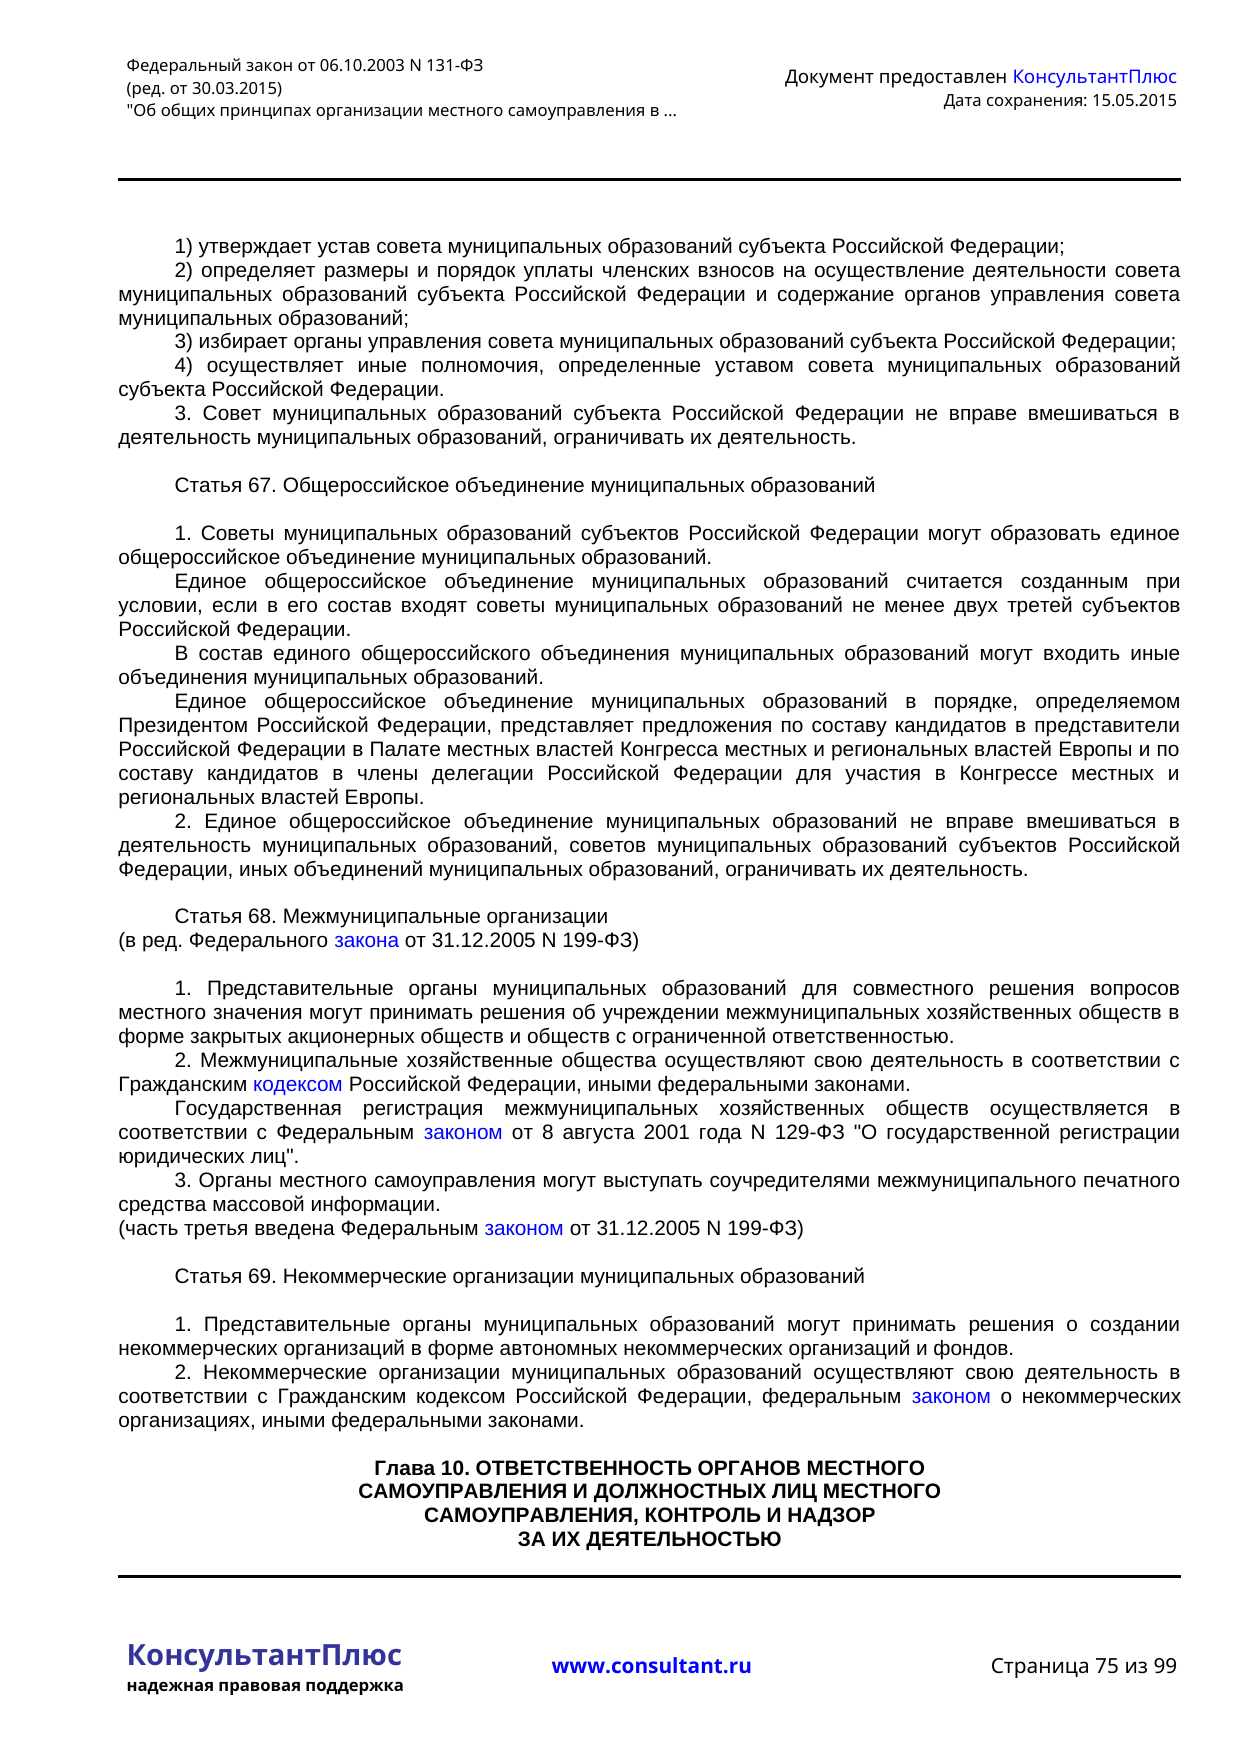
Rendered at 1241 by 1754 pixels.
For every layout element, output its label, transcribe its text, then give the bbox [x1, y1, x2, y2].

text 3) избирает органы управления совета муниципальных образований субъекта Российской Федерации; [118, 329, 1181, 353]
text САМОУПРАВЛЕНИЯ, КОНТРОЛЬ И НАДЗОР [118, 1503, 1181, 1527]
text 2) определяет размеры и порядок уплаты членских взносов на осуществление деятельности совета муниципальных образований субъекта Российской Федерации и содержание органов управления совета муниципальных образований; [118, 257, 1181, 329]
text ЗА ИХ ДЕЯТЕЛЬНОСТЬЮ [118, 1527, 1181, 1551]
text (в ред. Федерального закона от 31.12.2005 N 199-ФЗ) [118, 928, 1181, 952]
text 2. Единое общероссийское объединение муниципальных образований не вправе вмешиваться в деятельность муниципальных образований, советов муниципальных образований субъектов Российской Федерации, иных объединений муниципальных образований, ограничивать их деятельность. [118, 808, 1181, 880]
text 4) осуществляет иные полномочия, определенные уставом совета муниципальных образований субъекта Российской Федерации. [118, 353, 1181, 401]
text 1. Советы муниципальных образований субъектов Российской Федерации могут образовать единое общероссийское объединение муниципальных образований. [118, 521, 1181, 569]
text 1) утверждает устав совета муниципальных образований субъекта Российской Федерации; [118, 233, 1181, 257]
text Статья 68. Межмуниципальные организации [118, 904, 1181, 928]
text САМОУПРАВЛЕНИЯ И ДОЛЖНОСТНЫХ ЛИЦ МЕСТНОГО [118, 1479, 1181, 1503]
text Единое общероссийское объединение муниципальных образований считается созданным при условии, если в его состав входят советы муниципальных образований не менее двух третей субъектов Российской Федерации. [118, 569, 1181, 641]
text Государственная регистрация межмуниципальных хозяйственных обществ осуществляется в соответствии с Федеральным законом от 8 августа 2001 года N 129-ФЗ "О государственной регистрации юридических лиц". [118, 1096, 1181, 1168]
text Глава 10. ОТВЕТСТВЕННОСТЬ ОРГАНОВ МЕСТНОГО [118, 1455, 1181, 1479]
text Статья 67. Общероссийское объединение муниципальных образований [118, 473, 1181, 497]
text 1. Представительные органы муниципальных образований для совместного решения вопросов местного значения могут принимать решения об учреждении межмуниципальных хозяйственных обществ в форме закрытых акционерных обществ и обществ с ограниченной ответственностью. [118, 976, 1181, 1048]
text (часть третья введена Федеральным законом от 31.12.2005 N 199-ФЗ) [118, 1216, 1181, 1240]
text 2. Некоммерческие организации муниципальных образований осуществляют свою деятельность в соответствии с Гражданским кодексом Российской Федерации, федеральным законом о некоммерческих организациях, иными федеральными законами. [118, 1359, 1181, 1431]
text 1. Представительные органы муниципальных образований могут принимать решения о создании некоммерческих организаций в форме автономных некоммерческих организаций и фондов. [118, 1312, 1181, 1359]
text 2. Межмуниципальные хозяйственные общества осуществляют свою деятельность в соответствии с Гражданским кодексом Российской Федерации, иными федеральными законами. [118, 1048, 1181, 1096]
text Единое общероссийское объединение муниципальных образований в порядке, определяемом Президентом Российской Федерации, представляет предложения по составу кандидатов в представители Российской Федерации в Палате местных властей Конгресса местных и региональных властей Европы и по составу кандидатов в члены делегации Российской Федерации для участия в Конгрессе местных и региональных властей Европы. [118, 689, 1181, 808]
text В состав единого общероссийского объединения муниципальных образований могут входить иные объединения муниципальных образований. [118, 641, 1181, 689]
text Статья 69. Некоммерческие организации муниципальных образований [118, 1264, 1181, 1288]
text 3. Совет муниципальных образований субъекта Российской Федерации не вправе вмешиваться в деятельность муниципальных образований, ограничивать их деятельность. [118, 401, 1181, 449]
text 3. Органы местного самоуправления могут выступать соучредителями межмуниципального печатного средства массовой информации. [118, 1168, 1181, 1216]
